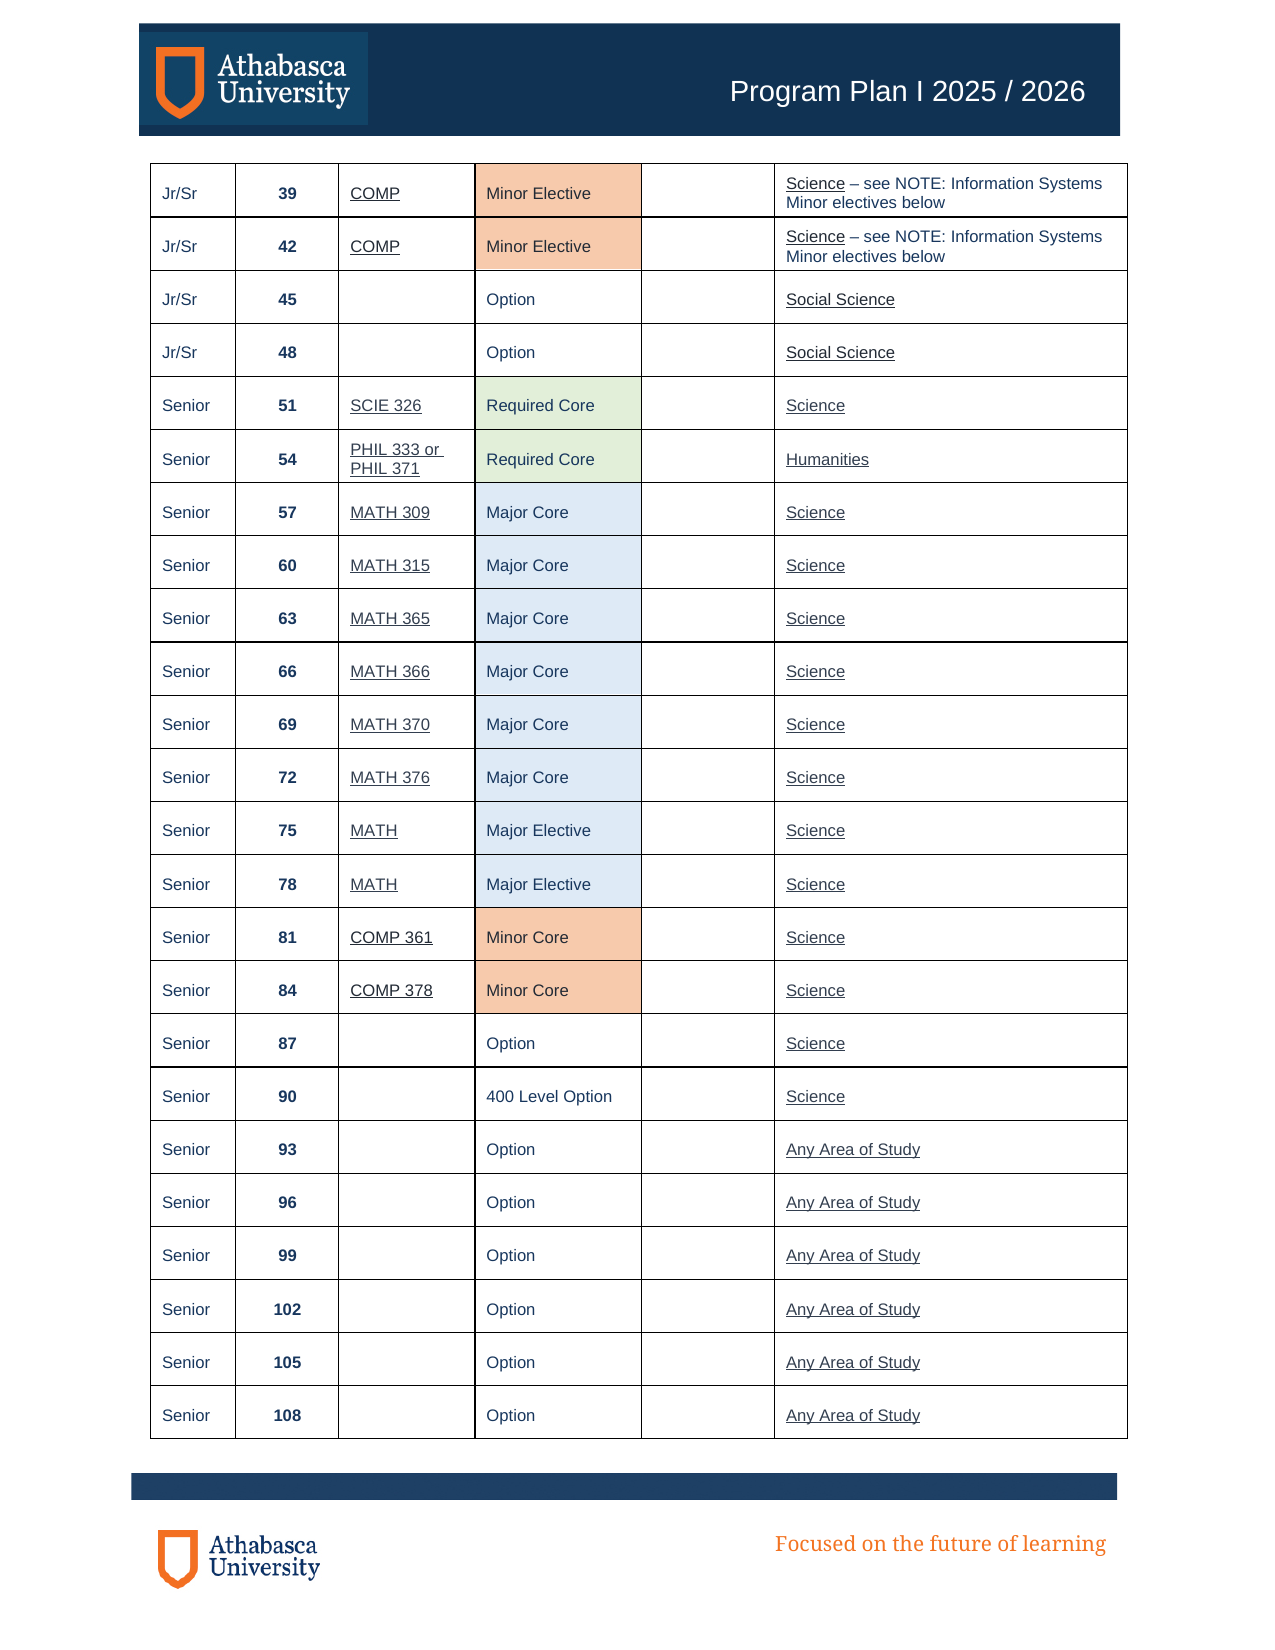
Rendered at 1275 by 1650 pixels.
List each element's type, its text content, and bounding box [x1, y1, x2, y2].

table_cell MATH [339, 855, 474, 907]
table_cell [339, 271, 474, 323]
table_cell Senior [151, 643, 235, 694]
table_cell 99 [236, 1227, 338, 1279]
table_cell Option [476, 1174, 641, 1226]
table_cell Senior [151, 536, 235, 588]
table_cell [642, 749, 774, 801]
table_cell Jr/Sr [151, 324, 235, 376]
table_cell MATH [339, 802, 474, 854]
table_cell [642, 1227, 774, 1279]
table_cell PHIL 333 or PHIL 371 [339, 430, 474, 482]
table_cell Minor Core [476, 908, 641, 960]
table_cell Major Core [476, 483, 641, 535]
table_cell Science [775, 802, 1127, 854]
table_cell 69 [236, 696, 338, 748]
table_cell 105 [236, 1333, 338, 1385]
table_cell MATH 315 [339, 536, 474, 588]
table_cell [339, 1174, 474, 1226]
table_cell Social Science [775, 324, 1127, 376]
picture [139, 32, 368, 125]
table_cell Senior [151, 1333, 235, 1385]
table_cell Senior [151, 908, 235, 960]
table_cell Science [775, 696, 1127, 748]
table_cell Science [775, 483, 1127, 535]
table_cell Science [775, 961, 1127, 1013]
table_cell Social Science [775, 271, 1127, 323]
table_cell Option [476, 271, 641, 323]
table_cell 96 [236, 1174, 338, 1226]
table_cell Senior [151, 961, 235, 1013]
table_cell Option [476, 1333, 641, 1385]
table_cell Science – see NOTE: Information Systems Minor electives below [775, 218, 1127, 269]
table_cell 39 [236, 164, 338, 216]
table_cell MATH 376 [339, 749, 474, 801]
table_cell Any Area of Study [775, 1121, 1127, 1173]
table_cell [642, 164, 774, 216]
table_cell 400 Level Option [476, 1068, 641, 1119]
table_cell Senior [151, 1174, 235, 1226]
table_cell Science [775, 536, 1127, 588]
table_cell Minor Elective [476, 218, 641, 269]
table_cell [642, 589, 774, 641]
table_cell Senior [151, 696, 235, 748]
table_cell Option [476, 1227, 641, 1279]
table_cell Required Core [476, 377, 641, 429]
table_cell 81 [236, 908, 338, 960]
table_cell [339, 1280, 474, 1332]
table_cell Senior [151, 802, 235, 854]
picture [155, 1525, 324, 1593]
table_cell Minor Core [476, 961, 641, 1013]
table_cell Senior [151, 1068, 235, 1119]
table_cell Science [775, 749, 1127, 801]
table_cell Science [775, 855, 1127, 907]
table_cell [642, 961, 774, 1013]
table_cell [339, 1014, 474, 1066]
table_cell Major Core [476, 536, 641, 588]
table_cell [339, 324, 474, 376]
table_cell Science [775, 643, 1127, 694]
table_cell Major Core [476, 749, 641, 801]
table_cell [642, 1386, 774, 1438]
table_cell [642, 324, 774, 376]
table_cell Jr/Sr [151, 271, 235, 323]
table_cell 72 [236, 749, 338, 801]
table_cell COMP 361 [339, 908, 474, 960]
table_cell 93 [236, 1121, 338, 1173]
table_cell [642, 1174, 774, 1226]
table_cell Senior [151, 1386, 235, 1438]
table_cell COMP [339, 218, 474, 269]
table_cell [642, 1280, 774, 1332]
table_cell Senior [151, 749, 235, 801]
table_cell Any Area of Study [775, 1280, 1127, 1332]
table_cell 54 [236, 430, 338, 482]
table_cell Major Core [476, 696, 641, 748]
table_cell Science – see NOTE: Information Systems Minor electives below [775, 164, 1127, 216]
table_cell Senior [151, 1280, 235, 1332]
table_cell Senior [151, 430, 235, 482]
table_cell Major Core [476, 643, 641, 694]
table_cell MATH 365 [339, 589, 474, 641]
table_cell MATH 370 [339, 696, 474, 748]
table_cell Senior [151, 1014, 235, 1066]
table_cell COMP 378 [339, 961, 474, 1013]
table_cell Science [775, 377, 1127, 429]
table_cell [642, 1121, 774, 1173]
table_cell [642, 218, 774, 269]
table_cell 75 [236, 802, 338, 854]
table_cell 78 [236, 855, 338, 907]
table_cell [642, 1068, 774, 1119]
table_cell Major Elective [476, 802, 641, 854]
table_cell 60 [236, 536, 338, 588]
table_cell 66 [236, 643, 338, 694]
table_cell 108 [236, 1386, 338, 1438]
table_cell [642, 377, 774, 429]
table_cell Science [775, 908, 1127, 960]
table_cell Science [775, 589, 1127, 641]
table_cell [339, 1227, 474, 1279]
table_cell 48 [236, 324, 338, 376]
table_cell Any Area of Study [775, 1227, 1127, 1279]
table_cell 102 [236, 1280, 338, 1332]
table_cell [339, 1121, 474, 1173]
table_cell 42 [236, 218, 338, 269]
table_cell [642, 1014, 774, 1066]
table_cell Option [476, 1014, 641, 1066]
table_cell Any Area of Study [775, 1174, 1127, 1226]
table_cell Senior [151, 1227, 235, 1279]
table_cell 57 [236, 483, 338, 535]
table_cell Jr/Sr [151, 164, 235, 216]
table_cell [339, 1333, 474, 1385]
table_cell Senior [151, 1121, 235, 1173]
table_cell Major Elective [476, 855, 641, 907]
table_cell [642, 483, 774, 535]
table_cell 87 [236, 1014, 338, 1066]
table_cell [339, 1068, 474, 1119]
table_cell Major Core [476, 589, 641, 641]
table_cell [642, 908, 774, 960]
table_cell Science [775, 1014, 1127, 1066]
table_cell Senior [151, 483, 235, 535]
table_cell 84 [236, 961, 338, 1013]
table_cell [642, 1333, 774, 1385]
table_cell 90 [236, 1068, 338, 1119]
table_cell [642, 802, 774, 854]
table_cell MATH 366 [339, 643, 474, 694]
table_cell [642, 855, 774, 907]
table_cell Science [775, 1068, 1127, 1119]
table_cell 45 [236, 271, 338, 323]
table_cell Option [476, 324, 641, 376]
table_cell Senior [151, 589, 235, 641]
table_cell [642, 643, 774, 694]
table_cell Senior [151, 855, 235, 907]
table_cell [642, 430, 774, 482]
table_cell MATH 309 [339, 483, 474, 535]
table_cell [642, 536, 774, 588]
table_cell Minor Elective [476, 164, 641, 216]
table_cell 51 [236, 377, 338, 429]
table_cell Humanities [775, 430, 1127, 482]
table_cell Required Core [476, 430, 641, 482]
table_cell Jr/Sr [151, 218, 235, 269]
table_cell [642, 696, 774, 748]
table_cell [339, 1386, 474, 1438]
table_cell 63 [236, 589, 338, 641]
table_cell Any Area of Study [775, 1333, 1127, 1385]
table_cell Option [476, 1121, 641, 1173]
table_cell COMP [339, 164, 474, 216]
table_cell [642, 271, 774, 323]
table_cell Option [476, 1386, 641, 1438]
table_cell Option [476, 1280, 641, 1332]
table_cell SCIE 326 [339, 377, 474, 429]
picture [131, 1473, 1118, 1500]
table_cell Senior [151, 377, 235, 429]
table_cell Any Area of Study [775, 1386, 1127, 1438]
